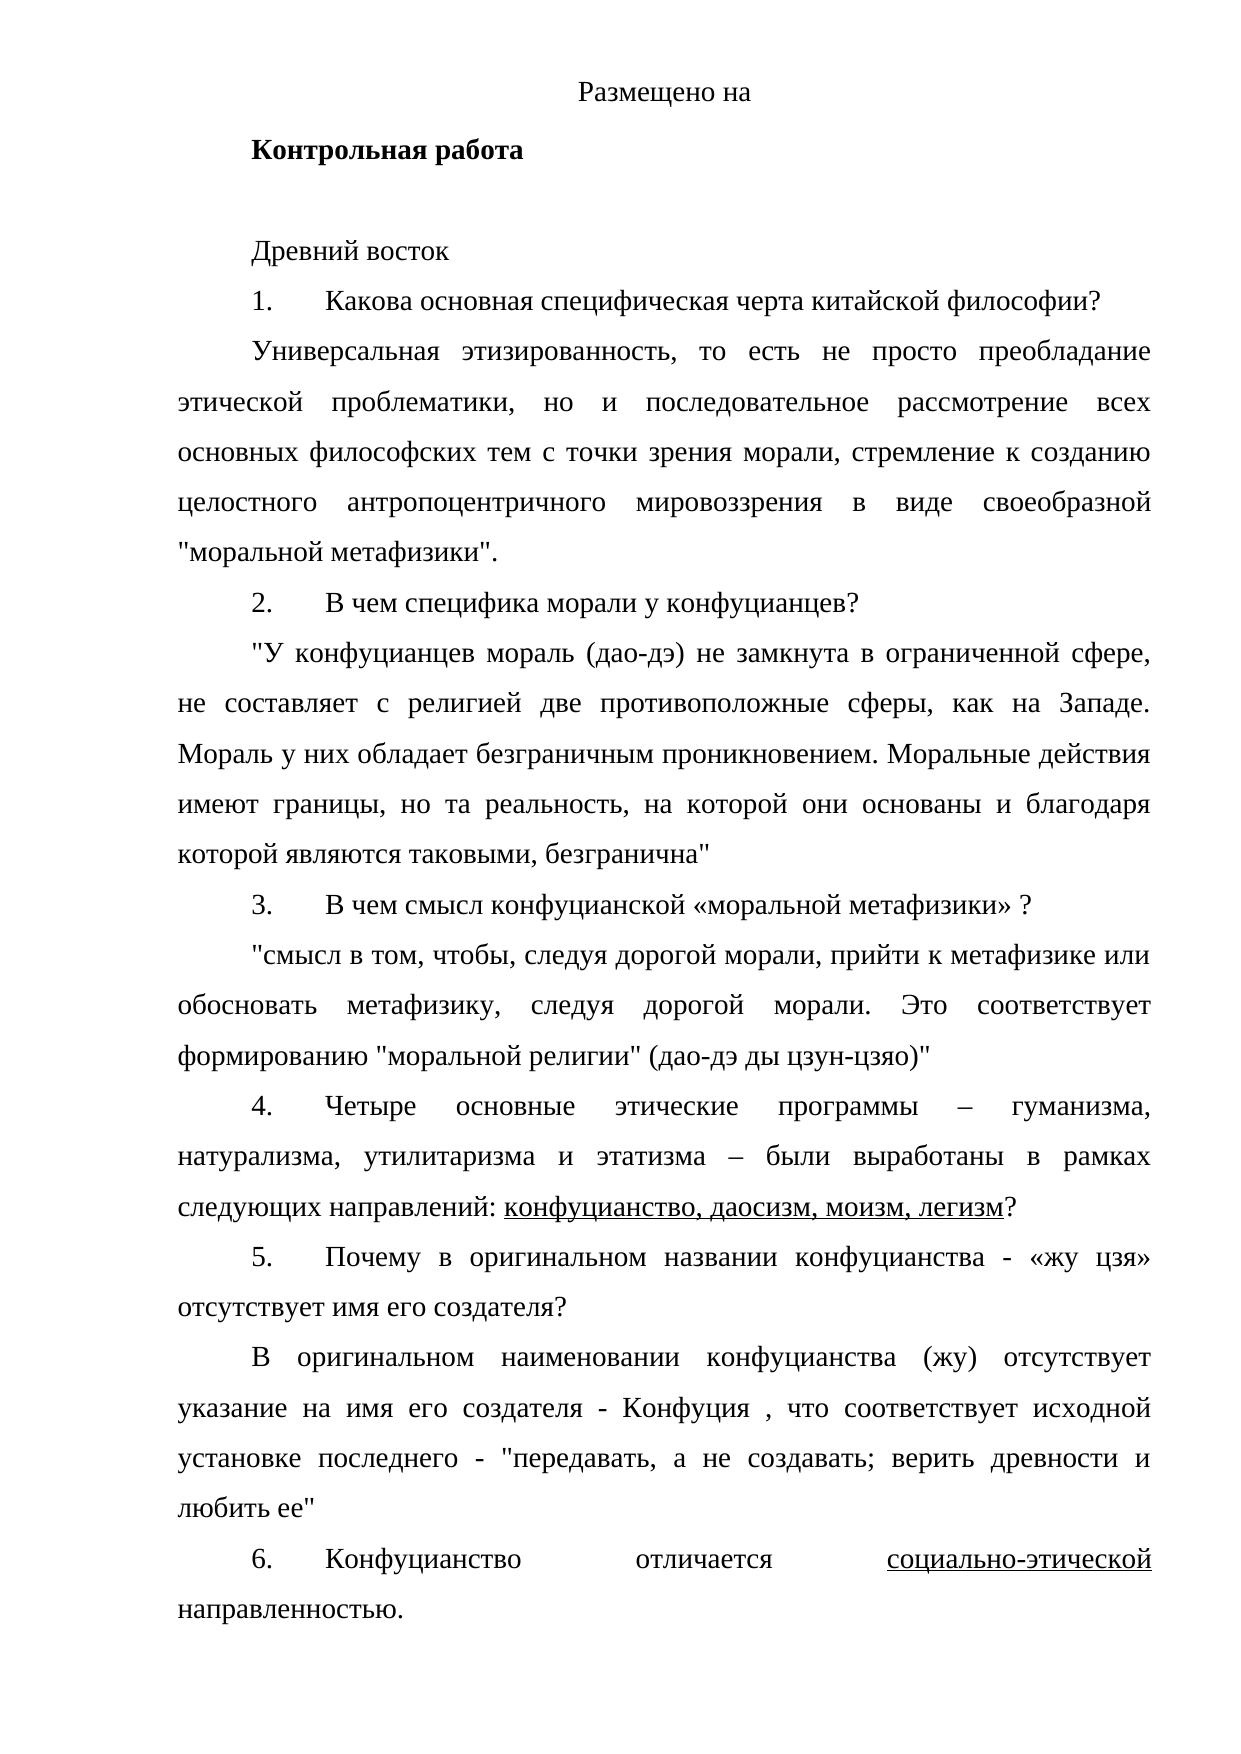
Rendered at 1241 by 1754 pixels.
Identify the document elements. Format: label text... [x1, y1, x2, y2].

list В чем специфика морали у конфуцианцев? [177, 585, 1152, 618]
text "смысл в том, чтобы, следуя дорогой морали, прийти к метафизике или обосновать метафизику, следуя дорогой морали. Это соответствует формированию "моральной религии" (дао-дэ ды цзун-цзяо)" [177, 937, 1152, 1071]
list В чем смысл конфуцианской «моральной метафизики» ? [177, 887, 1152, 920]
list Почему в оригинальном названии конфуцианства - «жу цзя» отсутствует имя его создателя? [177, 1239, 1152, 1323]
list Конфуцианство отличается социально-этической направленностью. [177, 1541, 1152, 1625]
text Древний восток [177, 233, 1152, 266]
text В оригинальном наименовании конфуцианства (жу) отсутствует указание на имя его создателя - Конфуция , что соответствует исходной установке последнего - "передавать, а не создавать; верить древности и любить ее" [177, 1339, 1152, 1524]
list Четыре основные этические программы – гуманизма, натурализма, утилитаризма и этатизма – были выработаны в рамках следующих направлений: конфуцианство, даосизм, моизм, легизм? [177, 1088, 1152, 1222]
text "У конфуцианцев мораль (дао-дэ) не замкнута в ограниченной сфере, не составляет с религией две противоположные сферы, как на Западе. Мораль у них обладает безграничным проникновением. Моральные действия имеют границы, но та реальность, на которой они основаны и благодаря которой являются таковыми, безгранична" [177, 635, 1152, 870]
text Универсальная этизированность, то есть не просто преобладание этической проблематики, но и последовательное рассмотрение всех основных философских тем с точки зрения морали, стремление к созданию целостного антропоцентричного мировоззрения в виде своеобразной "моральной метафизики". [177, 333, 1152, 568]
text Контрольная работа [177, 132, 1152, 166]
list Какова основная специфическая черта китайской философии? [177, 283, 1152, 317]
